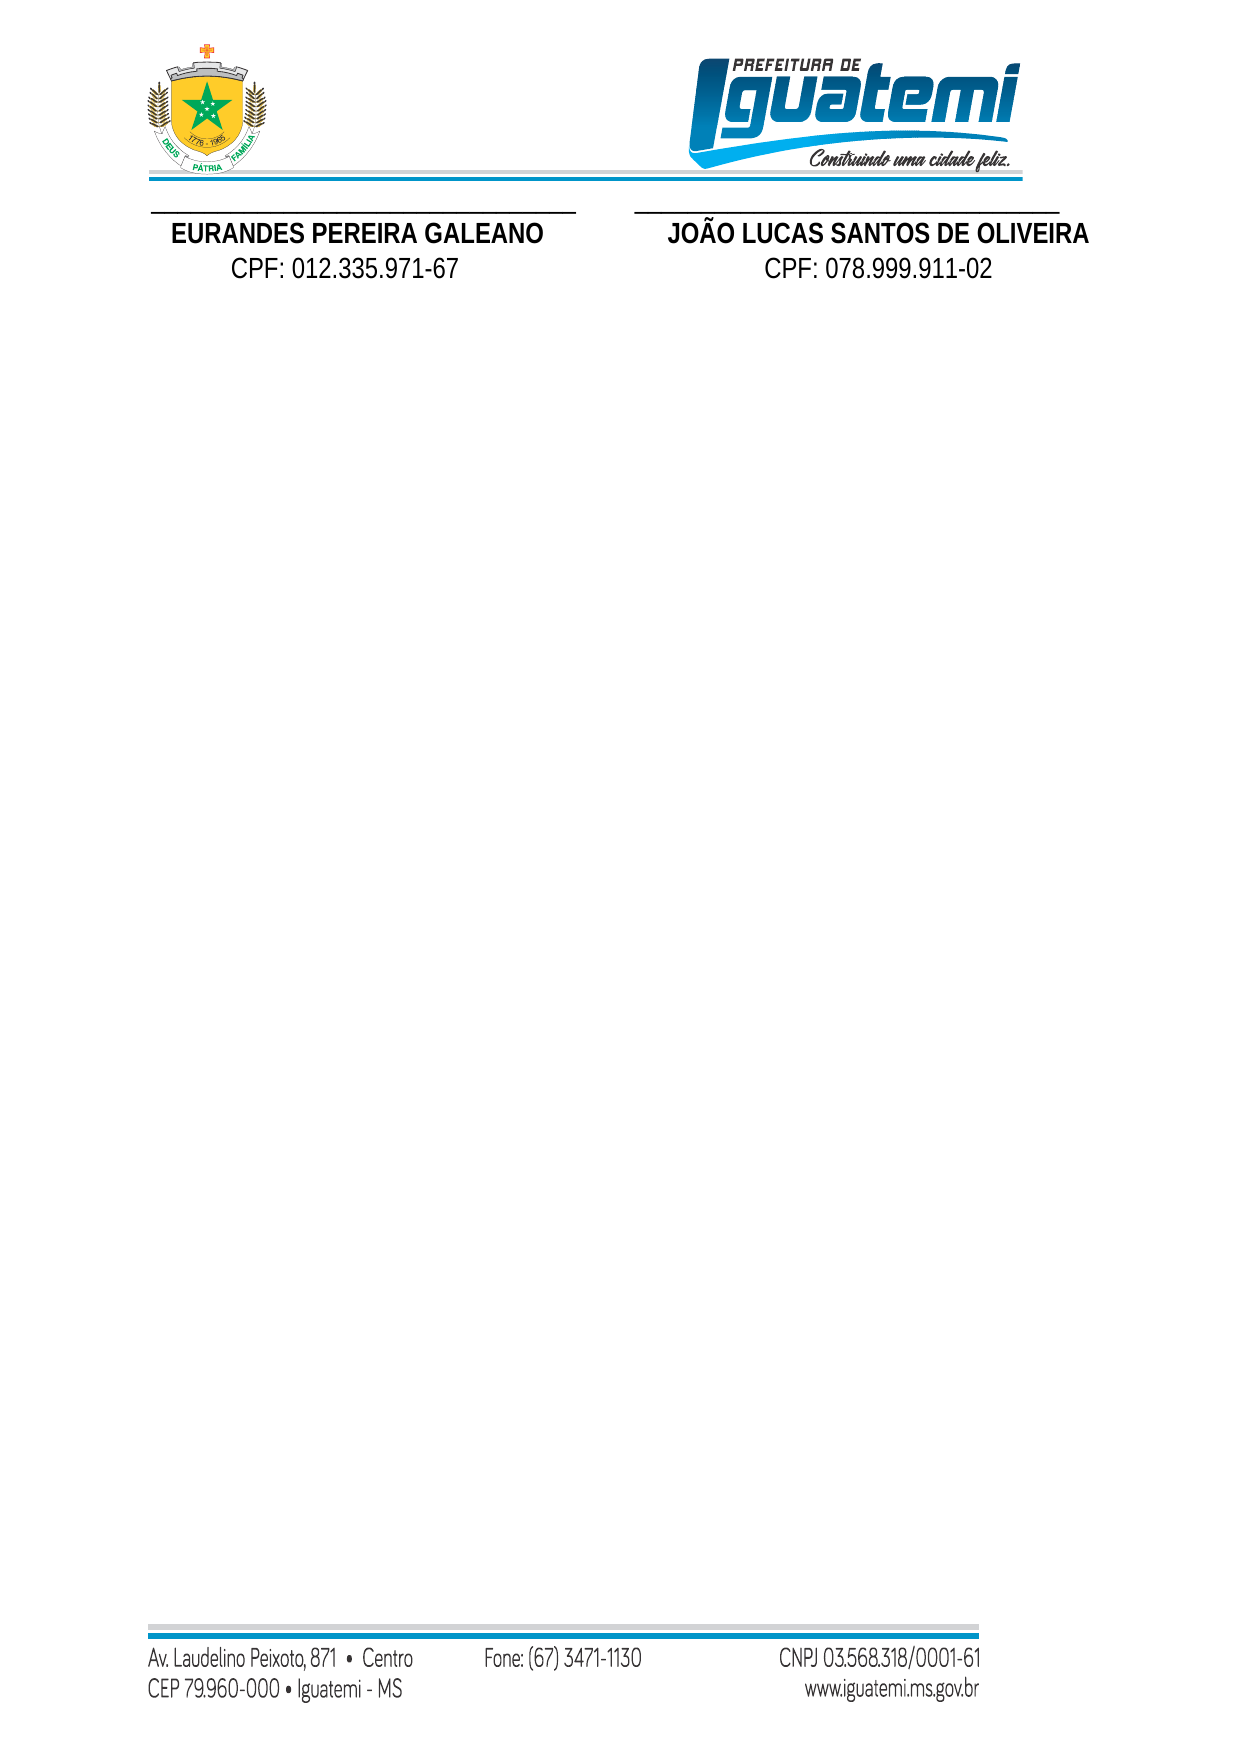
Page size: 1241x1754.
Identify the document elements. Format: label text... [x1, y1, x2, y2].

table_header ________________________________ EURANDES PEREIRA GALEANO CPF: 012.335.971-67 [144, 181, 627, 287]
table_header ________________________________ JOÃO LUCAS SANTOS DE OLIVEIRA CPF: 078.999.911-02 [627, 181, 1130, 287]
